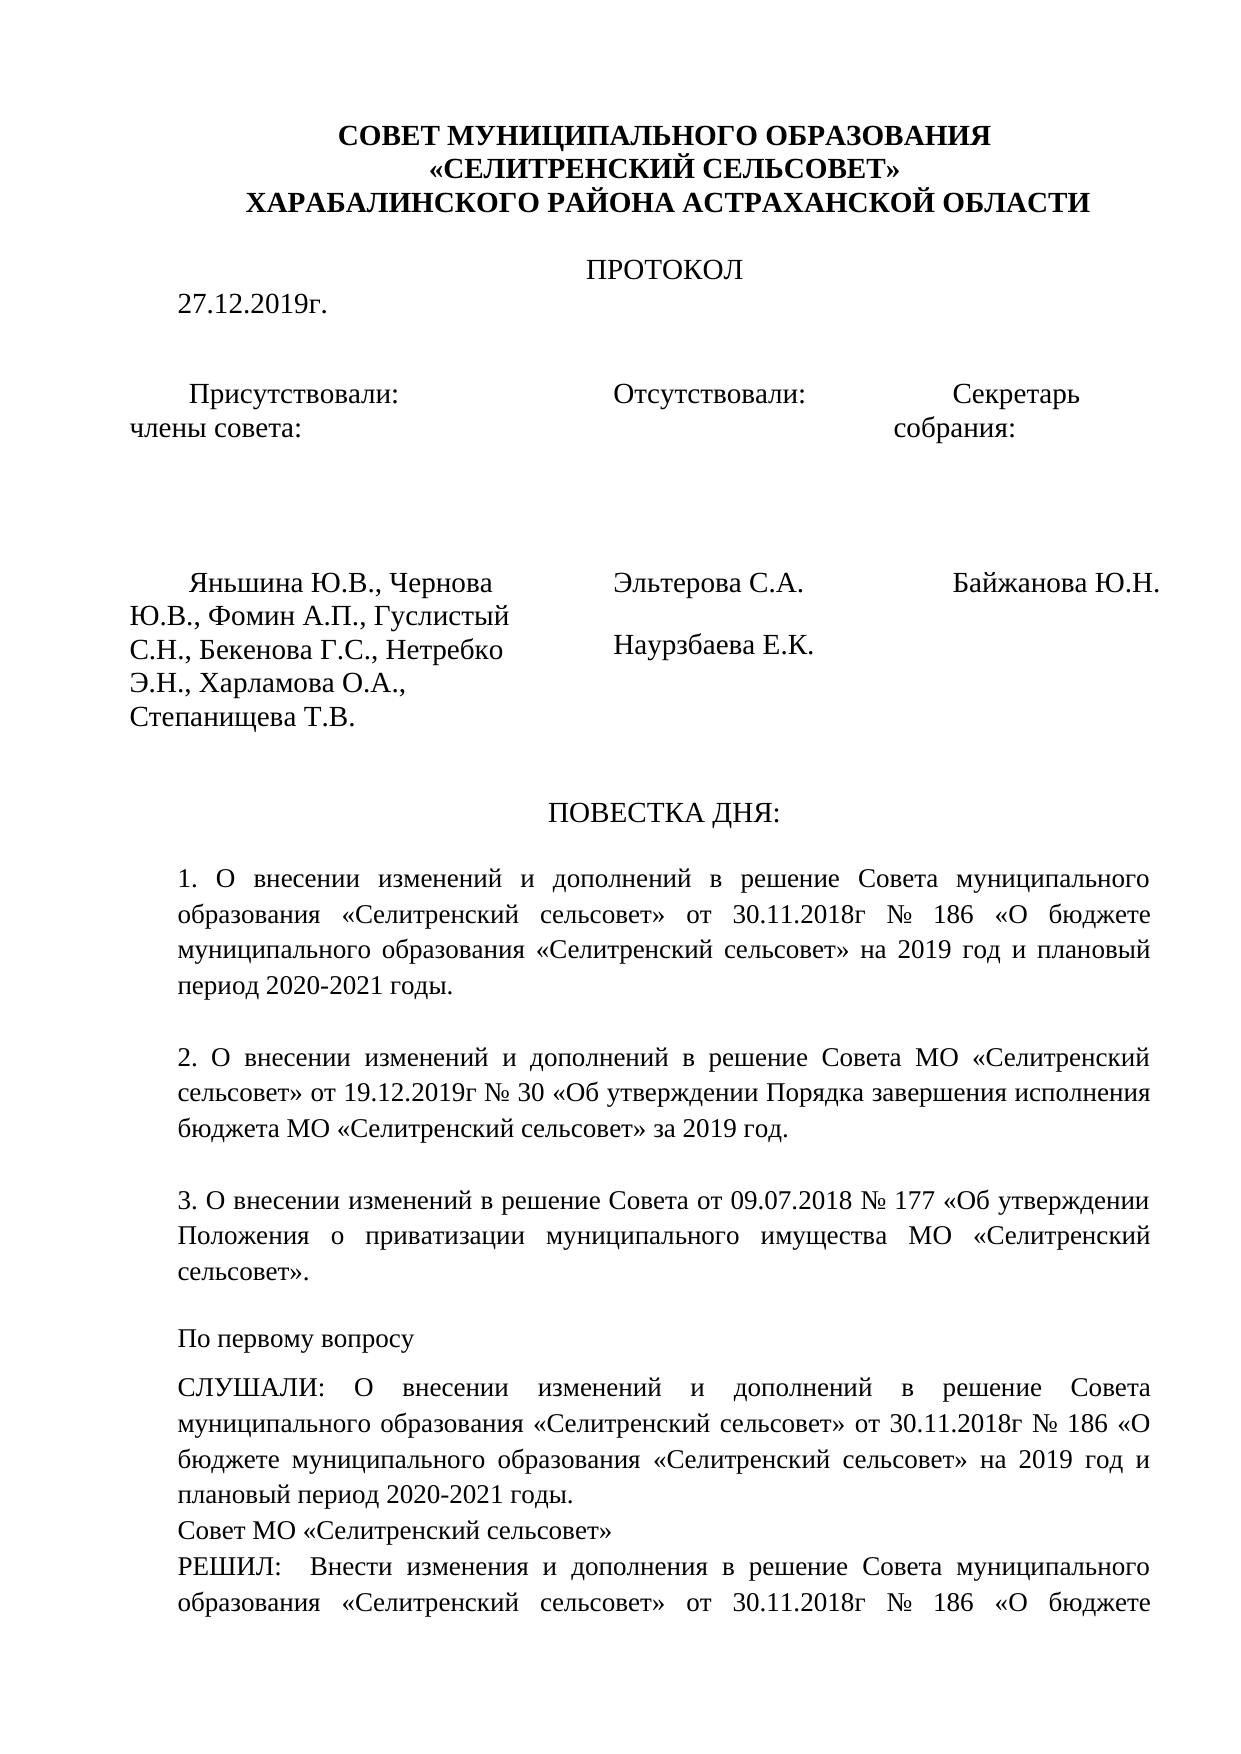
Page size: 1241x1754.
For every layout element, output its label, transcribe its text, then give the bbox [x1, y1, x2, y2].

table_cell Эльтерова С.А. Наурзбаева Е.К. [543, 536, 882, 762]
text ПОВЕСТКА ДНЯ: [177, 795, 1152, 829]
text 3. О внесении изменений в решение Совета от 09.07.2018 № 177 «Об утверждении Положения о приватизации муниципального имущества МО «Селитренский сельсовет». [177, 1184, 1152, 1286]
text 27.12.2019г. [177, 286, 1152, 319]
table_header Секретарь собрания: [882, 348, 1181, 536]
text «СЕЛИТРЕНСКИЙ СЕЛЬСОВЕТ» [177, 152, 1152, 185]
text ХАРАБАЛИНСКОГО РАЙОНА АСТРАХАНСКОЙ ОБЛАСТИ [177, 185, 1152, 219]
text 1. О внесении изменений и дополнений в решение Совета муниципального образования «Селитренский сельсовет» от 30.11.2018г № 186 «О бюджете муниципального образования «Селитренский сельсовет» на 2019 год и плановый период 2020-2021 годы. [177, 862, 1152, 1001]
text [177, 1550, 1152, 1617]
text По первому вопросу [177, 1322, 1152, 1353]
text СОВЕТ МУНИЦИПАЛЬНОГО ОБРАЗОВАНИЯ [177, 118, 1152, 152]
text Совет МО «Селитренский сельсовет» [177, 1514, 1152, 1545]
text 2. О внесении изменений и дополнений в решение Совета МО «Селитренский сельсовет» от 19.12.2019г № 30 «Об утверждении Порядка завершения исполнения бюджета МО «Селитренский сельсовет» за 2019 год. [177, 1041, 1152, 1143]
table_cell Байжанова Ю.Н. [882, 536, 1181, 762]
table_header Присутствовали: члены совета: [118, 348, 543, 536]
text СЛУШАЛИ: О внесении изменений и дополнений в решение Совета муниципального образования «Селитренский сельсовет» от 30.11.2018г № 186 «О бюджете муниципального образования «Селитренский сельсовет» на 2019 год и плановый период 2020-2021 годы. [177, 1371, 1152, 1510]
text ПРОТОКОЛ [177, 252, 1152, 286]
table_header Отсутствовали: [543, 348, 882, 536]
table_cell Яньшина Ю.В., Чернова Ю.В., Фомин А.П., Гуслистый С.Н., Бекенова Г.С., Нетребко Э.Н., Харламова О.А., Степанищева Т.В. [118, 536, 543, 762]
